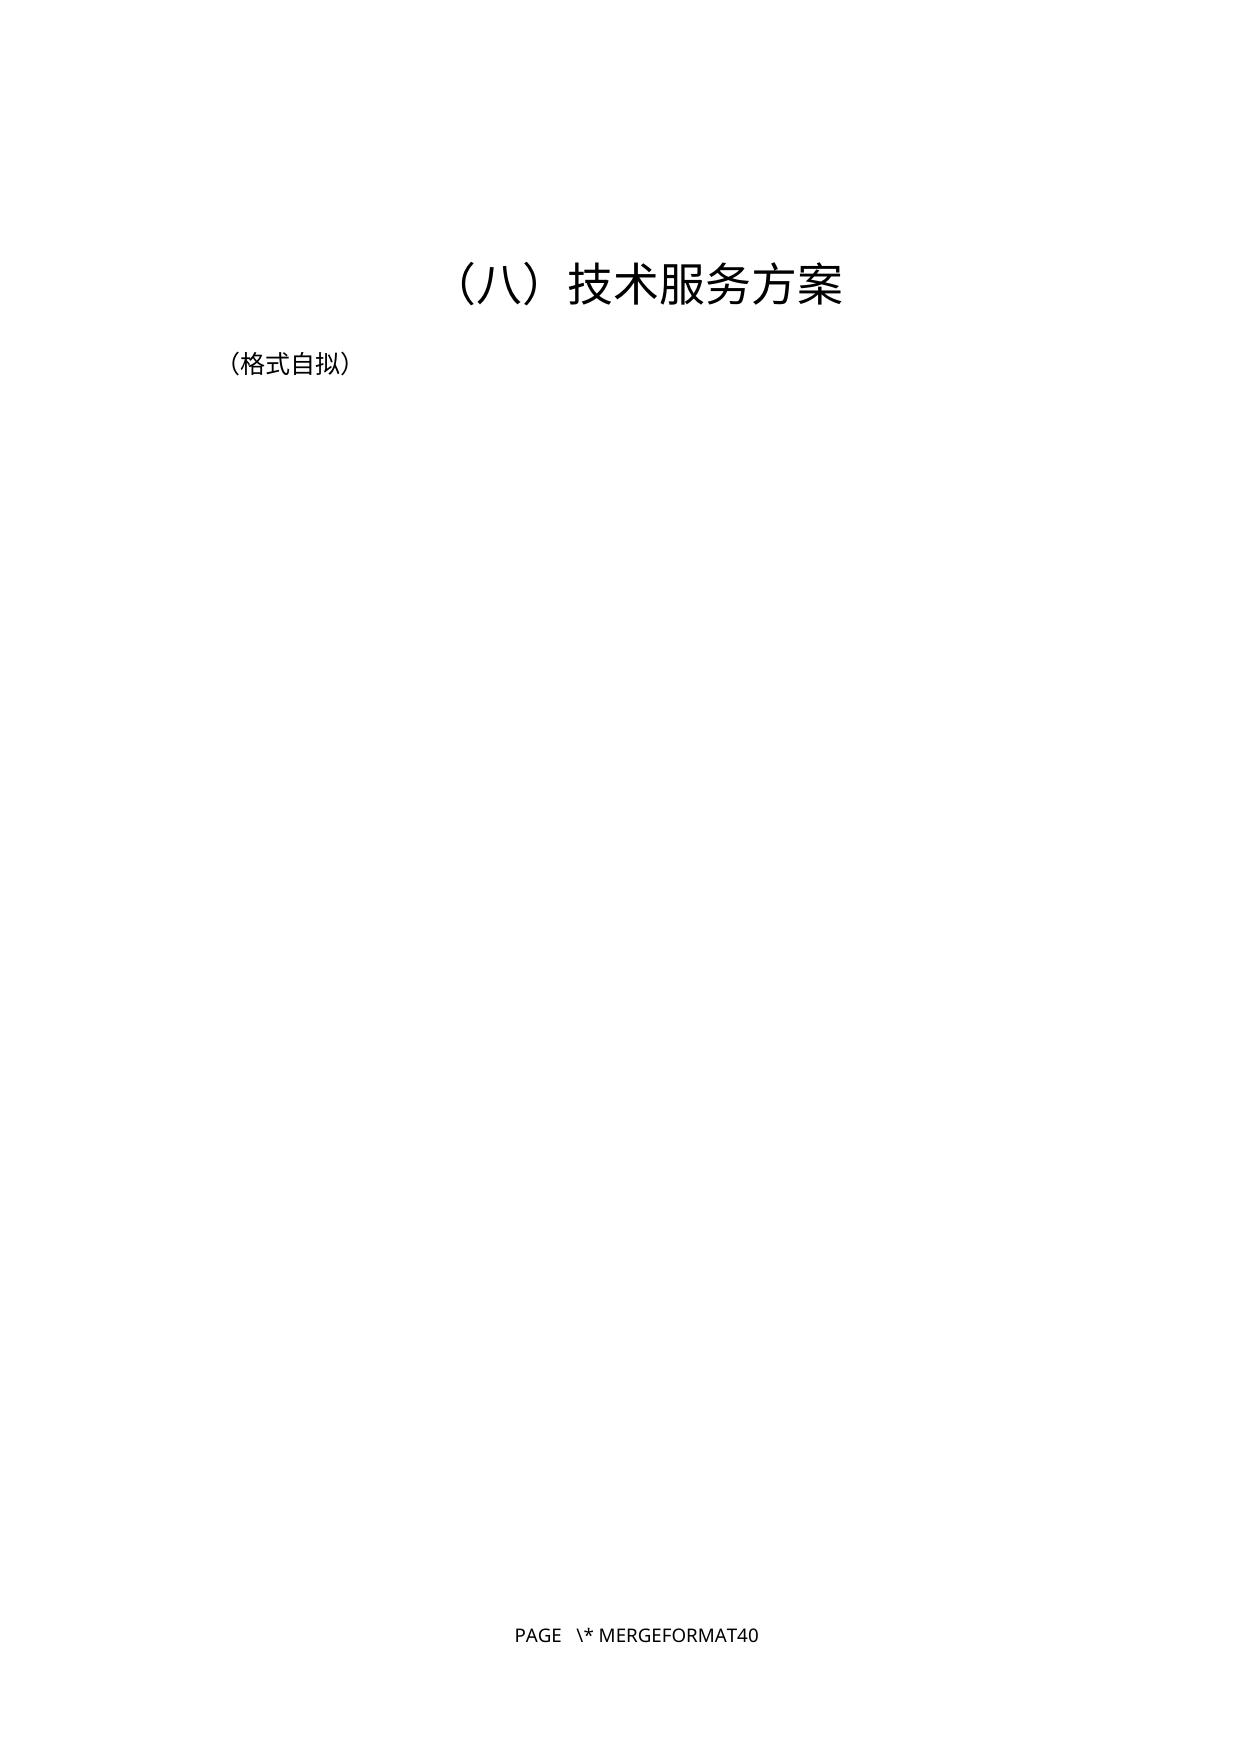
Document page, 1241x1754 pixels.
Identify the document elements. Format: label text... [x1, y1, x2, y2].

text （格式自拟） [165, 330, 1087, 395]
text （八）技术服务方案 [165, 233, 1087, 330]
